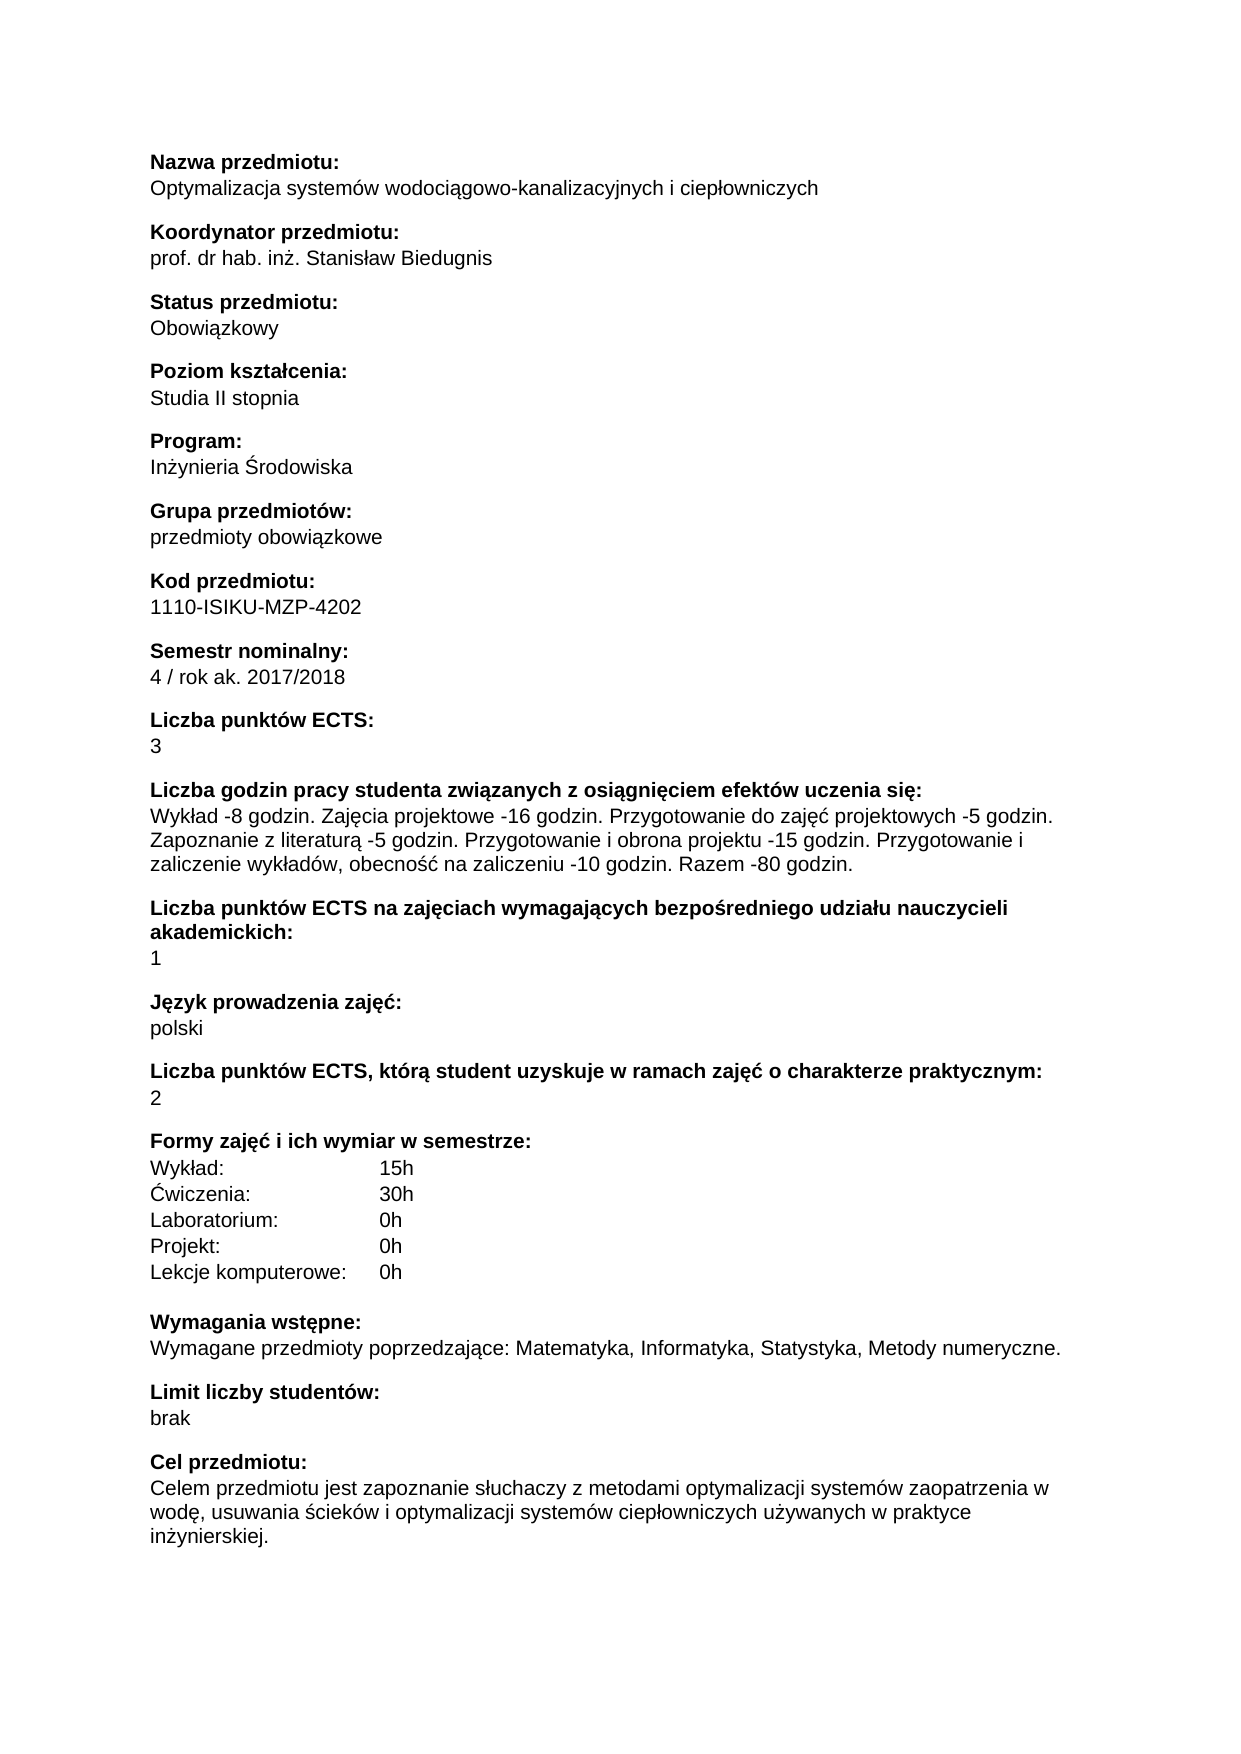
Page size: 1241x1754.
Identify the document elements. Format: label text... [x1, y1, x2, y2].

text Język prowadzenia zajęć: [150, 989, 1090, 1013]
text Grupa przedmiotów: [150, 499, 1090, 523]
text Liczba punktów ECTS na zajęciach wymagających bezpośredniego udziału nauczycieli akademickich: [150, 896, 1090, 944]
text Liczba punktów ECTS: [150, 708, 1090, 732]
text Wymagania wstępne: [150, 1310, 1090, 1334]
text 4 / rok ak. 2017/2018 [150, 664, 1090, 688]
table_cell Projekt: [140, 1234, 367, 1258]
text Formy zajęć i ich wymiar w semestrze: [150, 1129, 1090, 1153]
text Optymalizacja systemów wodociągowo-kanalizacyjnych i ciepłowniczych [150, 176, 1090, 200]
text Studia II stopnia [150, 385, 1090, 409]
text Cel przedmiotu: [150, 1449, 1090, 1473]
text Obowiązkowy [150, 316, 1090, 339]
text Wykład -8 godzin. Zajęcia projektowe -16 godzin. Przygotowanie do zajęć projektowych -5 godzin. Zapoznanie z literaturą -5 godzin. Przygotowanie i obrona projektu -15 godzin. Przygotowanie i zaliczenie wykładów, obecność na zaliczeniu -10 godzin. Razem -80 godzin. [150, 804, 1090, 876]
text Semestr nominalny: [150, 638, 1090, 662]
text Koordynator przedmiotu: [150, 220, 1090, 244]
text Limit liczby studentów: [150, 1380, 1090, 1404]
text 1 [150, 946, 1090, 970]
text Nazwa przedmiotu: [150, 150, 1090, 174]
text Celem przedmiotu jest zapoznanie słuchaczy z metodami optymalizacji systemów zaopatrzenia w wodę, usuwania ścieków i optymalizacji systemów ciepłowniczych używanych w praktyce inżynierskiej. [150, 1476, 1090, 1547]
text polski [150, 1016, 1090, 1039]
text 1110-ISIKU-MZP-4202 [150, 595, 1090, 619]
text Kod przedmiotu: [150, 569, 1090, 593]
text Inżynieria Środowiska [150, 455, 1090, 479]
table_cell 0h [369, 1258, 597, 1284]
text Program: [150, 429, 1090, 453]
text Liczba punktów ECTS, którą student uzyskuje w ramach zajęć o charakterze praktycznym: [150, 1059, 1090, 1083]
table_header 15h [369, 1156, 597, 1180]
table_header Wykład: [140, 1156, 367, 1180]
table_cell 30h [369, 1180, 597, 1206]
text 3 [150, 734, 1090, 758]
table_cell Lekcje komputerowe: [140, 1260, 367, 1284]
text Liczba godzin pracy studenta związanych z osiągnięciem efektów uczenia się: [150, 778, 1090, 802]
table_cell 0h [369, 1232, 597, 1258]
table_cell Ćwiczenia: [140, 1182, 367, 1206]
text 2 [150, 1085, 1090, 1109]
text Poziom kształcenia: [150, 359, 1090, 383]
text przedmioty obowiązkowe [150, 525, 1090, 549]
table_cell Laboratorium: [140, 1208, 367, 1232]
text Status przedmiotu: [150, 289, 1090, 313]
text brak [150, 1406, 1090, 1430]
text prof. dr hab. inż. Stanisław Biedugnis [150, 246, 1090, 270]
table_cell 0h [369, 1206, 597, 1232]
text Wymagane przedmioty poprzedzające: Matematyka, Informatyka, Statystyka, Metody numeryczne. [150, 1336, 1090, 1360]
